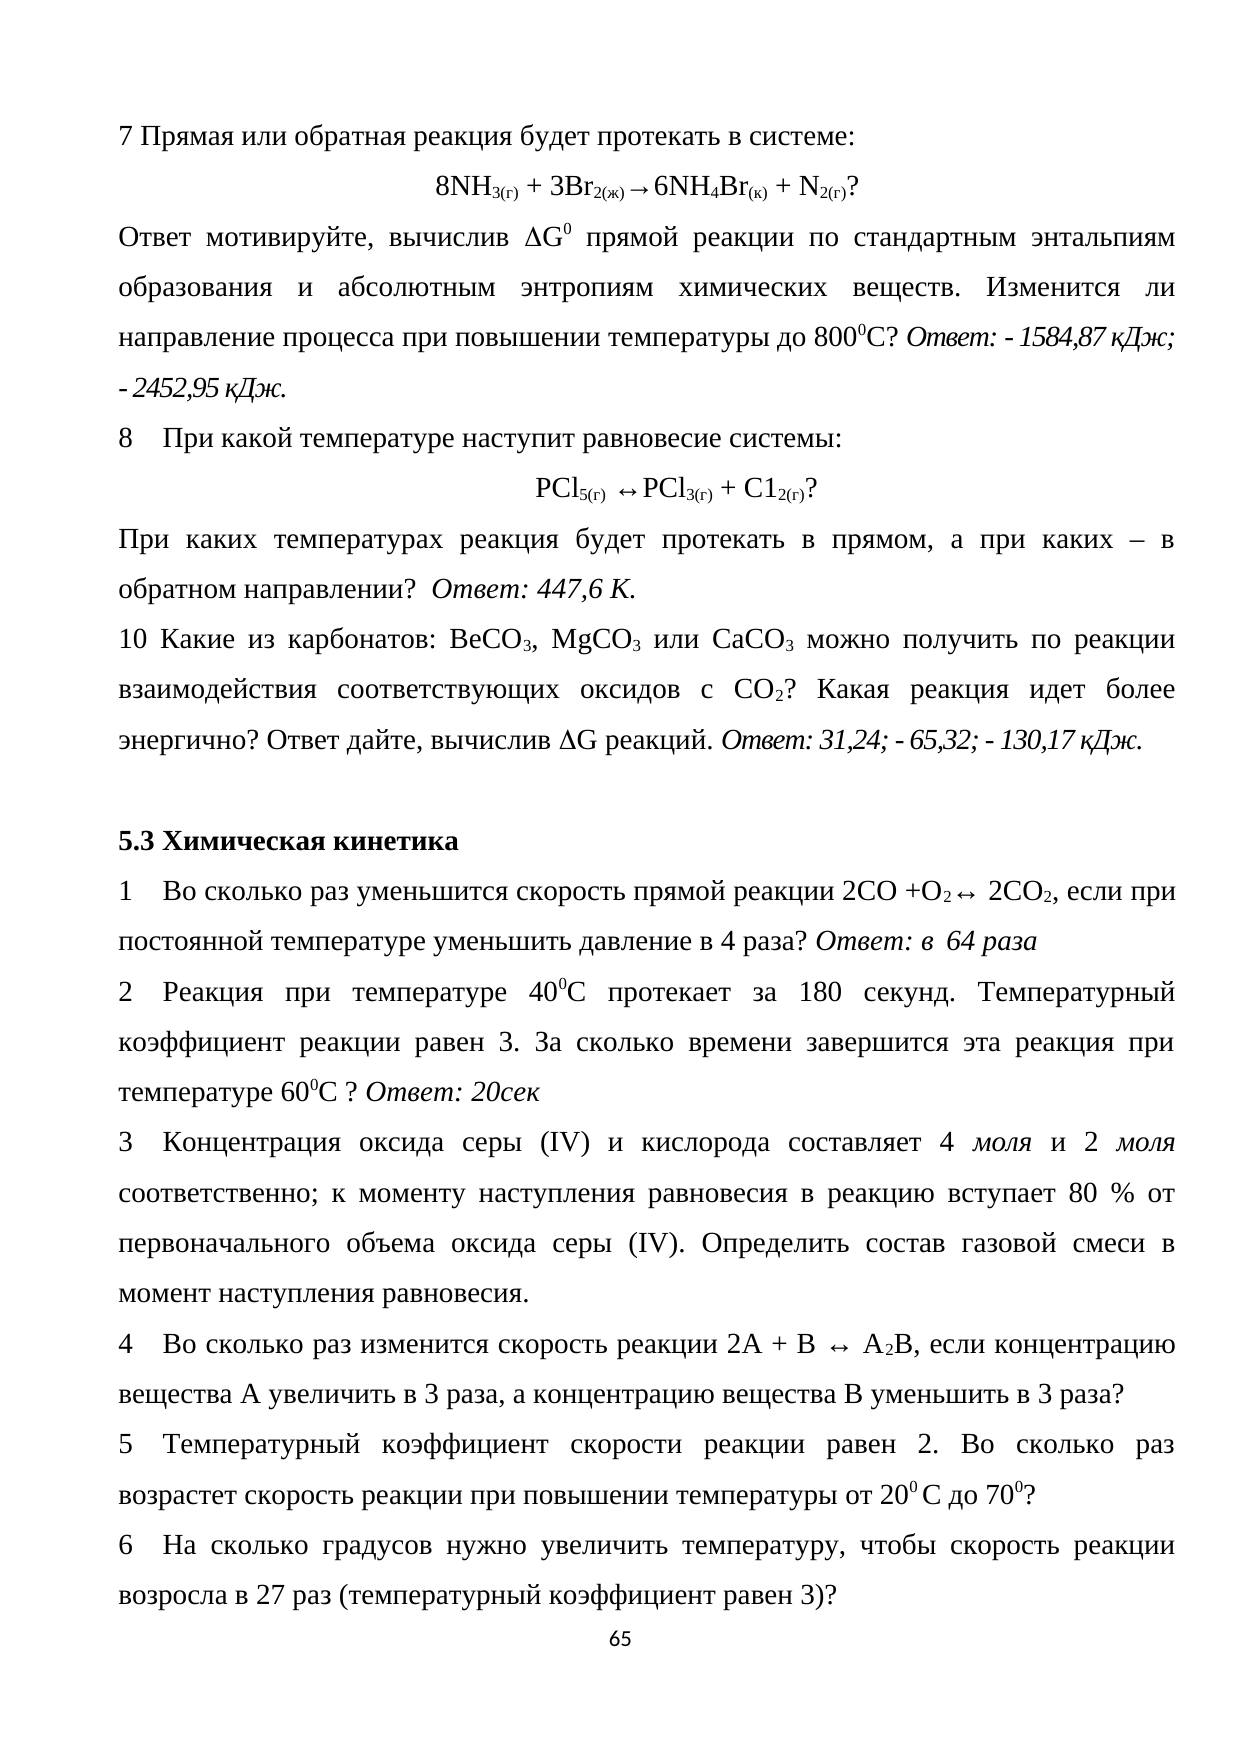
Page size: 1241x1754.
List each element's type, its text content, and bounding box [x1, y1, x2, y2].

list Реакция при температуре 400С протекает за 180 секунд. Температурный коэффициент реакции равен 3. За сколько времени завершится эта реакция при температуре 600С ? Ответ: 20сек [118, 974, 1176, 1108]
list Температурный коэффициент скорости реакции равен 2. Во сколько раз возрастет скорость реакции при повышении температуры от 200 С до 700? [118, 1426, 1176, 1510]
list На сколько градусов нужно увеличить температуру, чтобы скорость реакции возросла в 27 раз (температурный коэффициент равен 3)? [118, 1527, 1176, 1611]
list Во сколько раз уменьшится скорость прямой реакции 2СО +О2↔ 2СО2, если при постоянной температуре уменьшить давление в 4 раза? Ответ: в 64 раза [118, 873, 1176, 957]
text 8NH3(г) + 3Br2(ж)→6NH4Br(к) + N2(г)? [118, 168, 1176, 202]
text Ответ мотивируйте, вычислив G0 прямой реакции по стандартным энтальпиям образования и абсолютным энтропиям химических веществ. Изменится ли направление процесса при повышении температуры до 8000С? Ответ: - 1584,87 кДж; - 2452,95 кДж. [118, 219, 1176, 403]
list Прямая или обратная реакция будет протекать в системе: [118, 118, 1176, 152]
text При каких температурах реакция будет протекать в прямом, а при каких – в обратном направлении? Ответ: 447,6 К. [118, 521, 1176, 604]
list При какой температуре наступит равновесие системы: [118, 420, 1176, 454]
list Концентрация оксида серы (ΙV) и кислорода составляет 4 моля и 2 моля соответственно; к моменту наступления равновесия в реакцию вступает 80 % от первоначального объема оксида серы (ΙV). Определить состав газовой смеси в момент наступления равновесия. [118, 1124, 1176, 1309]
text РСl5(г) ↔РСl3(г) + С12(г)? [118, 470, 1176, 504]
list Во сколько раз изменится скорость реакции 2А + В ↔ А2В, если концентрацию вещества А увеличить в 3 раза, а концентрацию вещества В уменьшить в 3 раза? [118, 1326, 1176, 1410]
text 5.3 Химическая кинетика [118, 823, 1176, 856]
text 10 Какие из карбонатов: ВеСО3, МgСО3 или СаСО3 можно получить по реакции взаимодействия соответствующих оксидов с СО2? Какая реакция идет более энергично? Ответ дайте, вычислив G реакций. Ответ: 31,24; - 65,32; - 130,17 кДж. [118, 621, 1176, 756]
